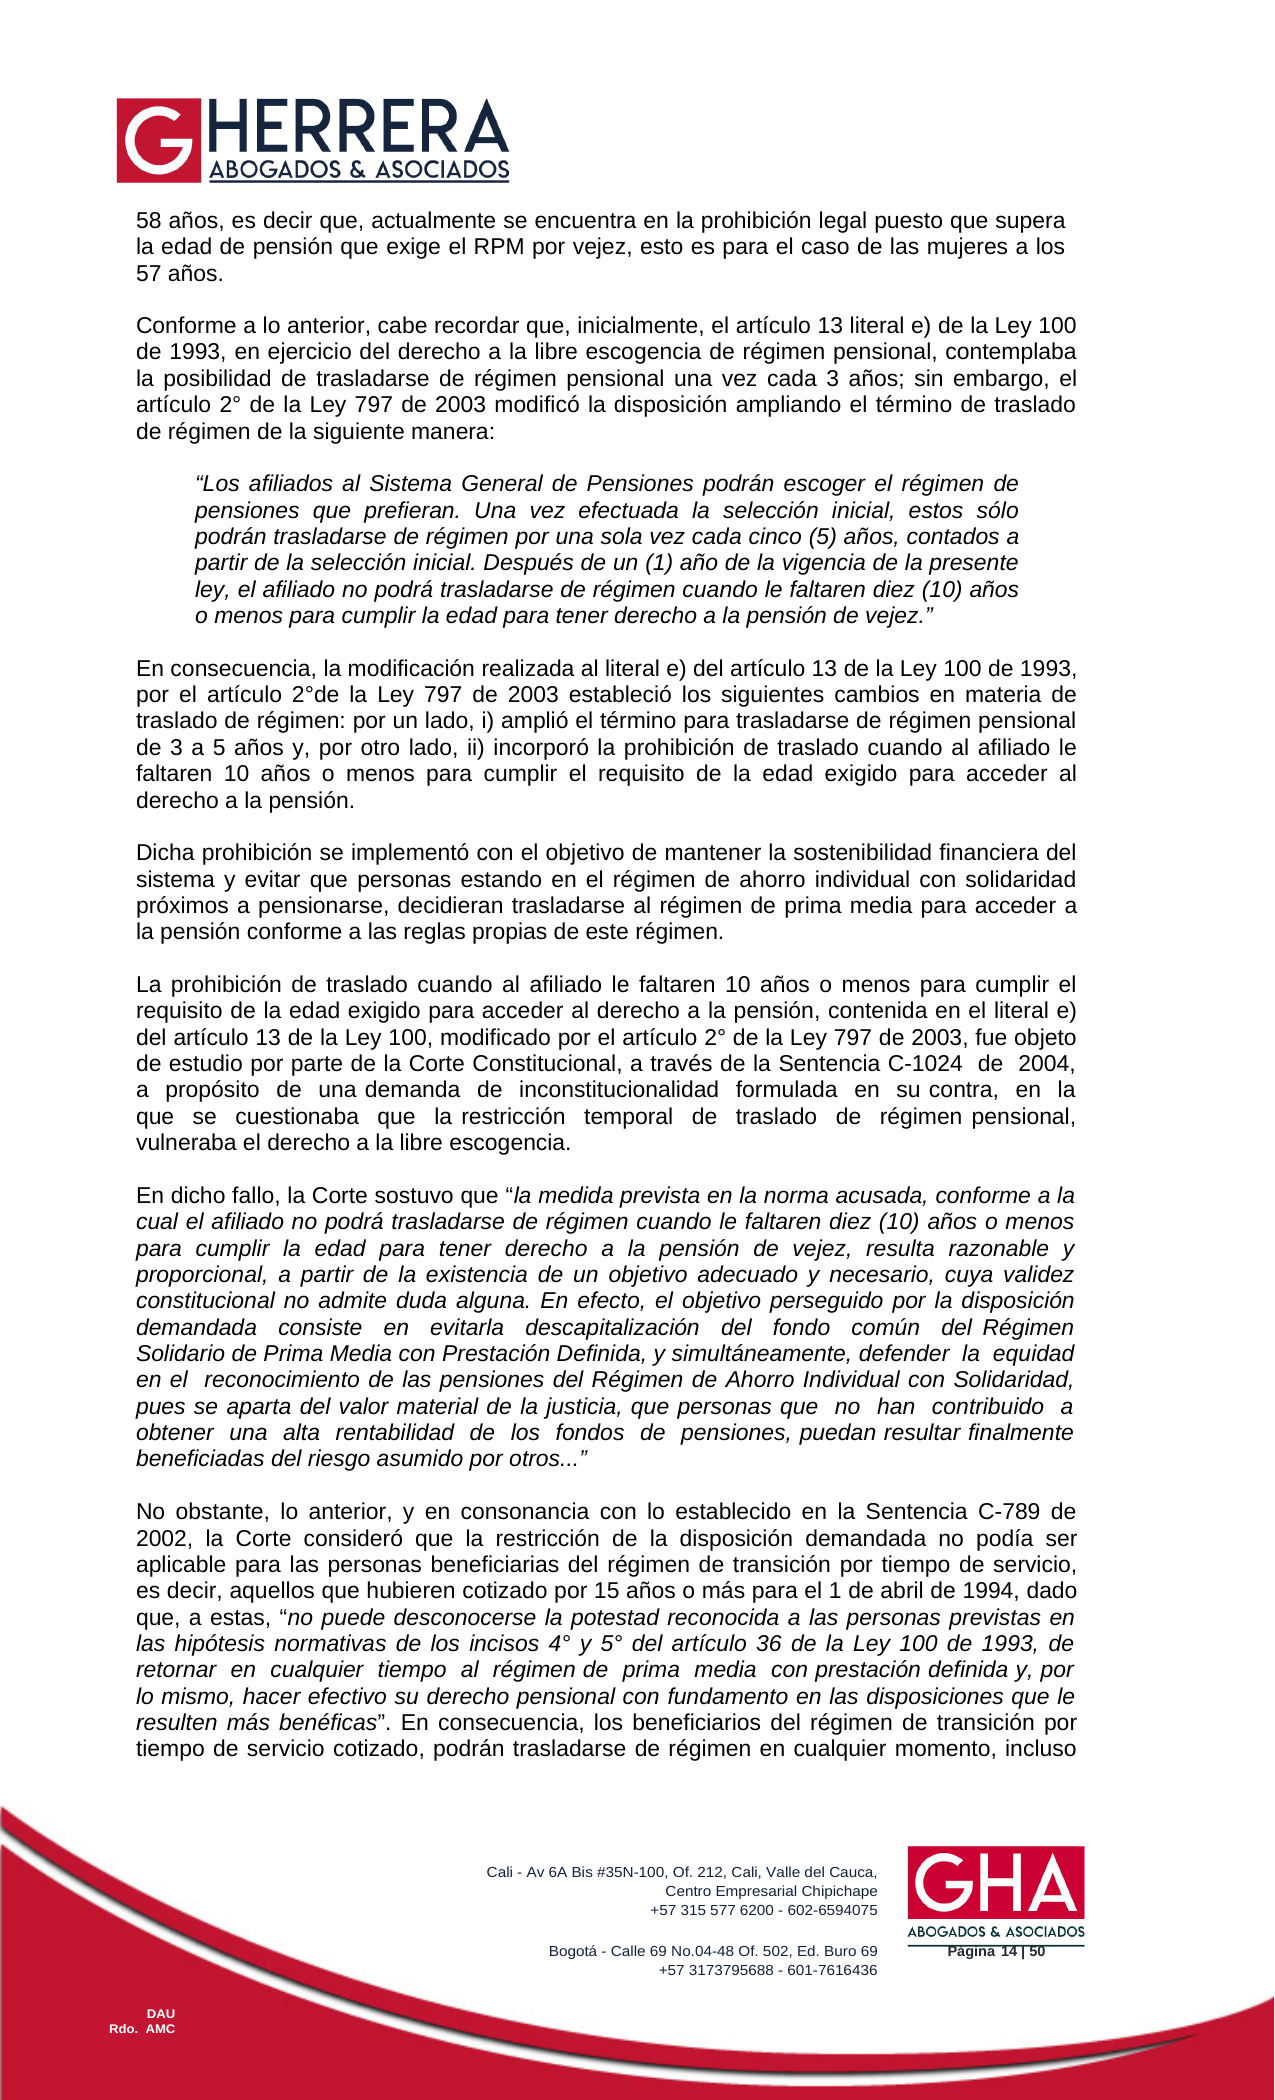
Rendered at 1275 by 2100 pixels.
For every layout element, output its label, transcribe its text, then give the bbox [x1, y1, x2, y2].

picture [0, 1793, 1275, 2100]
picture [96, 75, 529, 206]
text En consecuencia, la modificación realizada al literal e) del artículo 13 de la Ley 100 de 1993, por el artículo 2°de la Ley 797 de 2003 estableció los siguientes cambios en materia de traslado de régimen: por un lado, i) amplió el término para trasladarse de régimen pensional de 3 a 5 años y, por otro lado, ii) incorporó la prohibición de traslado cuando al afiliado le faltaren 10 años o menos para cumplir el requisito de la edad exigido para acceder al derecho a la pensión. [136, 655, 1078, 813]
text “Los afiliados al Sistema General de Pensiones podrán escoger el régimen de pensiones que prefieran. Una vez efectuada la selección inicial, estos sólo podrán trasladarse de régimen por una sola vez cada cinco (5) años, contados a partir de la selección inicial. Después de un (1) año de la vigencia de la presente ley, el afiliado no podrá trasladarse de régimen cuando le faltaren diez (10) años o menos para cumplir la edad para tener derecho a la pensión de vejez.” [195, 470, 1022, 628]
text En dicho fallo, la Corte sostuvo que “la medida prevista en la norma acusada, conforme a la cual el afiliado no podrá trasladarse de régimen cuando le faltaren diez (10) años o menos para cumplir la edad para tener derecho a la pensión de vejez, resulta razonable y proporcional, a partir de la existencia de un objetivo adecuado y necesario, cuya validez constitucional no admite duda alguna. En efecto, el objetivo perseguido por la disposición demandada consiste en evitarla descapitalización del fondo común del Régimen Solidario de Prima Media con Prestación Definida, y simultáneamente, defender la equidad en el reconocimiento de las pensiones del Régimen de Ahorro Individual con Solidaridad, pues se aparta del valor material de la justicia, que personas que no han contribuido a obtener una alta rentabilidad de los fondos de pensiones, puedan resultar finalmente beneficiadas del riesgo asumido por otros...” [136, 1182, 1078, 1472]
text Conforme a lo anterior, cabe recordar que, inicialmente, el artículo 13 literal e) de la Ley 100 de 1993, en ejercicio del derecho a la libre escogencia de régimen pensional, contemplaba la posibilidad de trasladarse de régimen pensional una vez cada 3 años; sin embargo, el artículo 2° de la Ley 797 de 2003 modificó la disposición ampliando el término de traslado de régimen de la siguiente manera: [136, 312, 1078, 444]
text La prohibición de traslado cuando al afiliado le faltaren 10 años o menos para cumplir el requisito de la edad exigido para acceder al derecho a la pensión, contenida en el literal e) del artículo 13 de la Ley 100, modificado por el artículo 2° de la Ley 797 de 2003, fue objeto de estudio por parte de la Corte Constitucional, a través de la Sentencia C-1024 de 2004, a propósito de una demanda de inconstitucionalidad formulada en su contra, en la que se cuestionaba que la restricción temporal de traslado de régimen pensional, vulneraba el derecho a la libre escogencia. [136, 971, 1078, 1156]
text Dicha prohibición se implementó con el objetivo de mantener la sostenibilidad financiera del sistema y evitar que personas estando en el régimen de ahorro individual con solidaridad próximos a pensionarse, decidieran trasladarse al régimen de prima media para acceder a la pensión conforme a las reglas propias de este régimen. [136, 839, 1078, 945]
